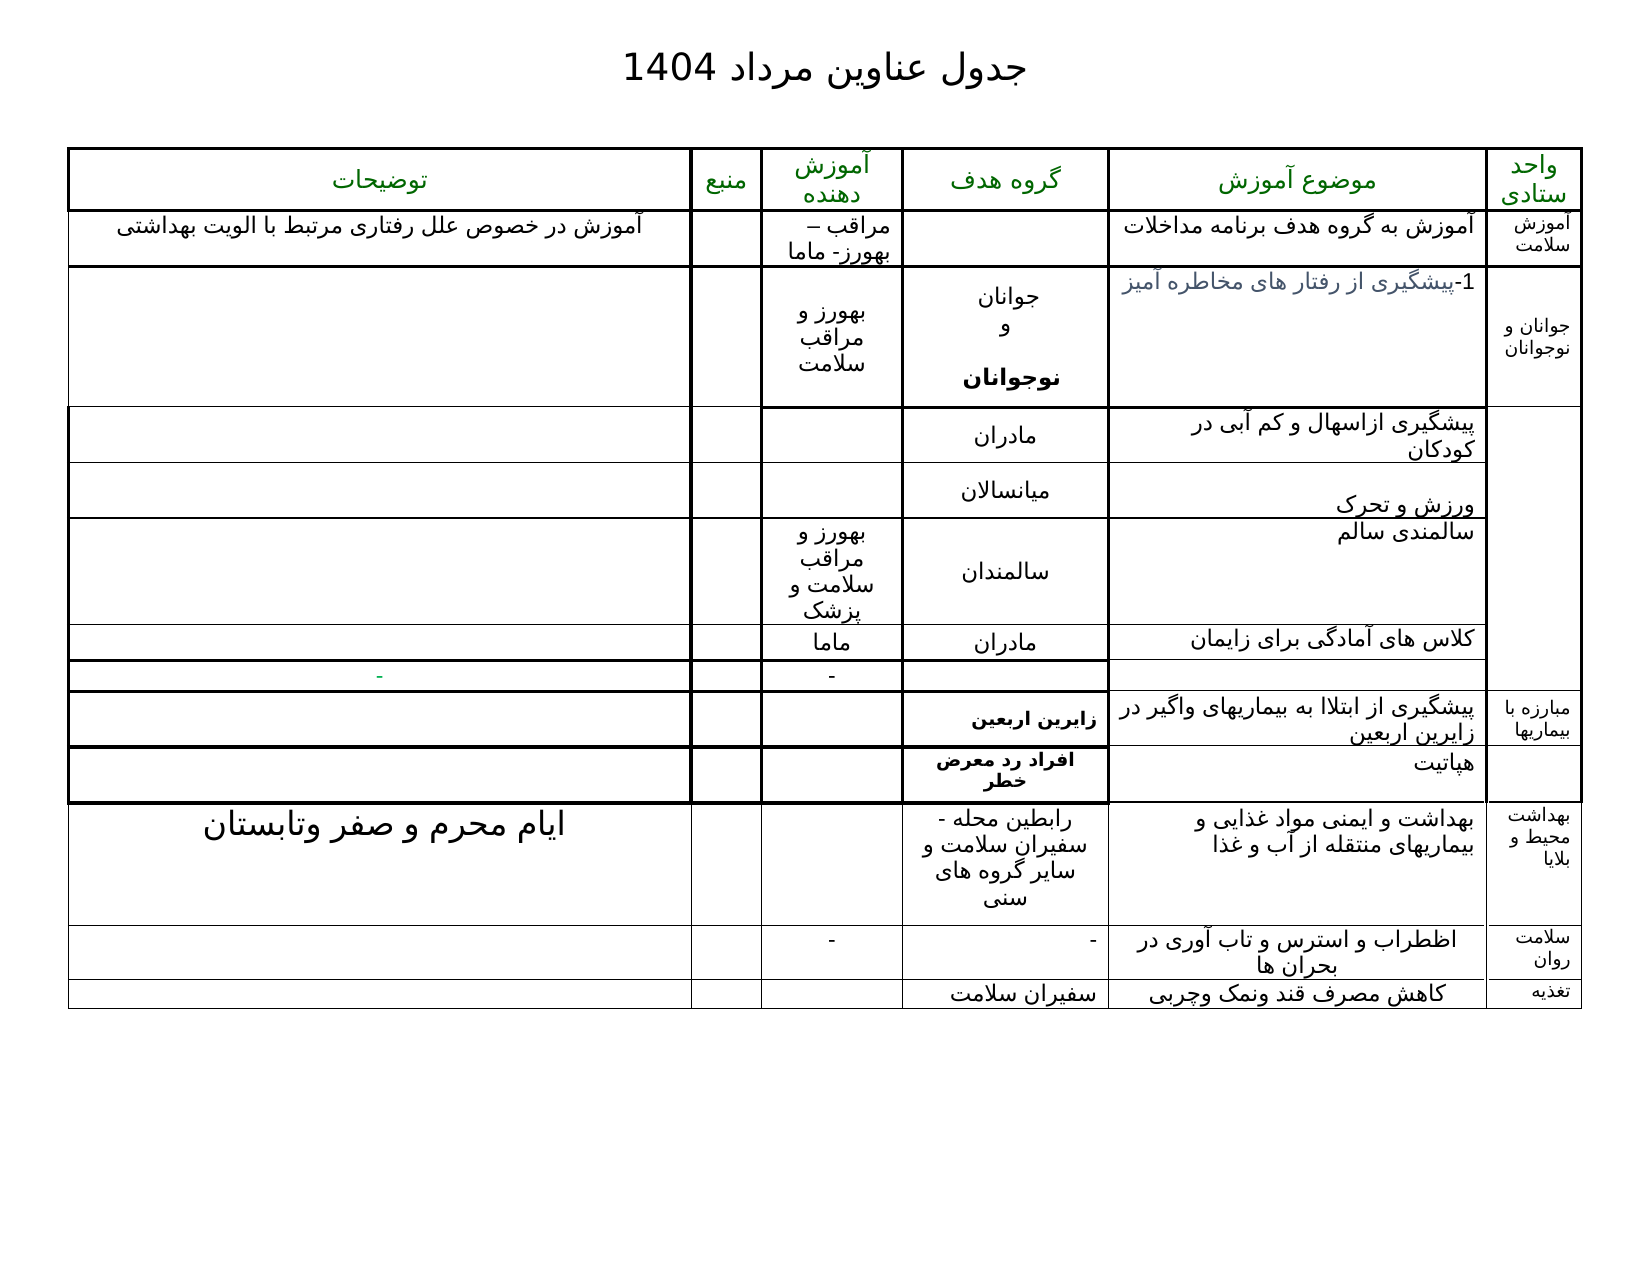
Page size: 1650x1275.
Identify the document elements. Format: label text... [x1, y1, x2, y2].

table_cell آموزش به گروه هدف برنامه مداخلات [1110, 212, 1485, 264]
table_cell [1488, 746, 1580, 801]
table_cell [693, 749, 760, 801]
table_cell [763, 463, 901, 517]
table_cell سلامت روان [1487, 925, 1581, 978]
table_cell [693, 212, 760, 264]
table_cell [69, 980, 691, 1008]
table_cell ماما [763, 625, 901, 658]
table_cell [1488, 407, 1580, 689]
table_cell [70, 625, 689, 658]
table_cell [70, 519, 689, 624]
table_cell - [762, 926, 902, 978]
table_cell [693, 268, 760, 406]
table_cell سالمندان [904, 519, 1107, 624]
table_cell اظطراب و استرس و تاب آوری در بحران ها [1109, 925, 1486, 978]
table_cell [70, 693, 689, 745]
table_cell بهداشت محیط و بلایا [1487, 802, 1581, 925]
table_cell رابطین محله -سفیران سلامت و سایر گروه های سنی [903, 805, 1108, 925]
table_cell [693, 662, 760, 689]
text جدول عناوین مرداد 1404 [150, 46, 1500, 89]
table_cell [70, 463, 689, 517]
table_cell [693, 407, 760, 462]
table_cell بهورز و مراقب سلامت [763, 268, 901, 406]
table_cell هپاتیت [1110, 746, 1485, 801]
table_cell مادران [904, 409, 1107, 462]
table_cell میانسالان [904, 463, 1107, 517]
table_cell [763, 693, 901, 745]
table_cell [763, 409, 901, 462]
table_cell سالمندی سالم [1110, 519, 1485, 624]
table_cell [692, 926, 761, 978]
table_cell افراد رد معرض خطر [904, 749, 1107, 801]
table_cell پیشگیری از ابتلاا به بیماریهای واگیر در زایرین اربعین [1110, 691, 1485, 745]
table_cell جوانان و نوجوانان [904, 268, 1107, 406]
table_header گروه هدف [904, 150, 1107, 209]
table_cell بهداشت و ایمنی مواد غذایی و بیماریهای منتقله از آب و غذا [1109, 801, 1486, 925]
table_cell کلاس های آمادگی برای زایمان [1110, 625, 1485, 658]
table_cell [904, 212, 1107, 264]
table_cell [69, 926, 691, 978]
table_cell [693, 463, 760, 517]
table_cell مراقب – بهورز- ماما [763, 212, 901, 264]
table_cell [70, 749, 689, 801]
table_cell مادران [904, 625, 1107, 658]
table_cell آموزش در خصوص علل رفتاری مرتبط با الویت بهداشتی [69, 212, 689, 264]
table_cell [692, 805, 761, 925]
table_cell [762, 980, 902, 1008]
table_cell [762, 805, 902, 925]
table_cell [904, 662, 1107, 689]
table_cell مبارزه با بیماریها [1488, 691, 1580, 745]
table_cell ایام محرم و صفر وتابستان [69, 805, 691, 925]
table_cell [693, 519, 760, 624]
table_cell جوانان و نوجوانان [1488, 268, 1580, 406]
table_cell بهورز و مراقب سلامت و پزشک [763, 519, 901, 624]
table_cell آموزش سلامت [1488, 212, 1580, 264]
table_header موضوع آموزش [1110, 150, 1485, 209]
table_cell [763, 749, 901, 801]
table_header توضیحات [70, 150, 689, 209]
table_header منبع [693, 150, 760, 209]
table_cell [70, 407, 689, 462]
table_cell ورزش و تحرک [1110, 463, 1485, 517]
table_cell [692, 980, 761, 1008]
table_cell - [903, 926, 1108, 978]
table_header واحد ستادی [1488, 150, 1580, 209]
table_header آموزش دهنده [763, 150, 901, 209]
table_cell [69, 268, 689, 406]
table_cell تغذیه [1487, 979, 1581, 1008]
table_cell [1110, 660, 1485, 689]
table_cell پیشگیری ازاسهال و کم آبی در کودکان [1110, 409, 1485, 462]
table_cell - [763, 662, 901, 689]
table_cell کاهش مصرف قند ونمک وچربی [1109, 979, 1486, 1008]
table_cell [693, 693, 760, 745]
table_cell - [70, 662, 689, 689]
table_cell سفیران سلامت [903, 980, 1108, 1008]
table_cell [693, 625, 760, 658]
table_cell زایرین اربعین [904, 693, 1107, 745]
table_cell 1-پیشگیری از رفتار های مخاطره آمیز [1110, 268, 1485, 406]
